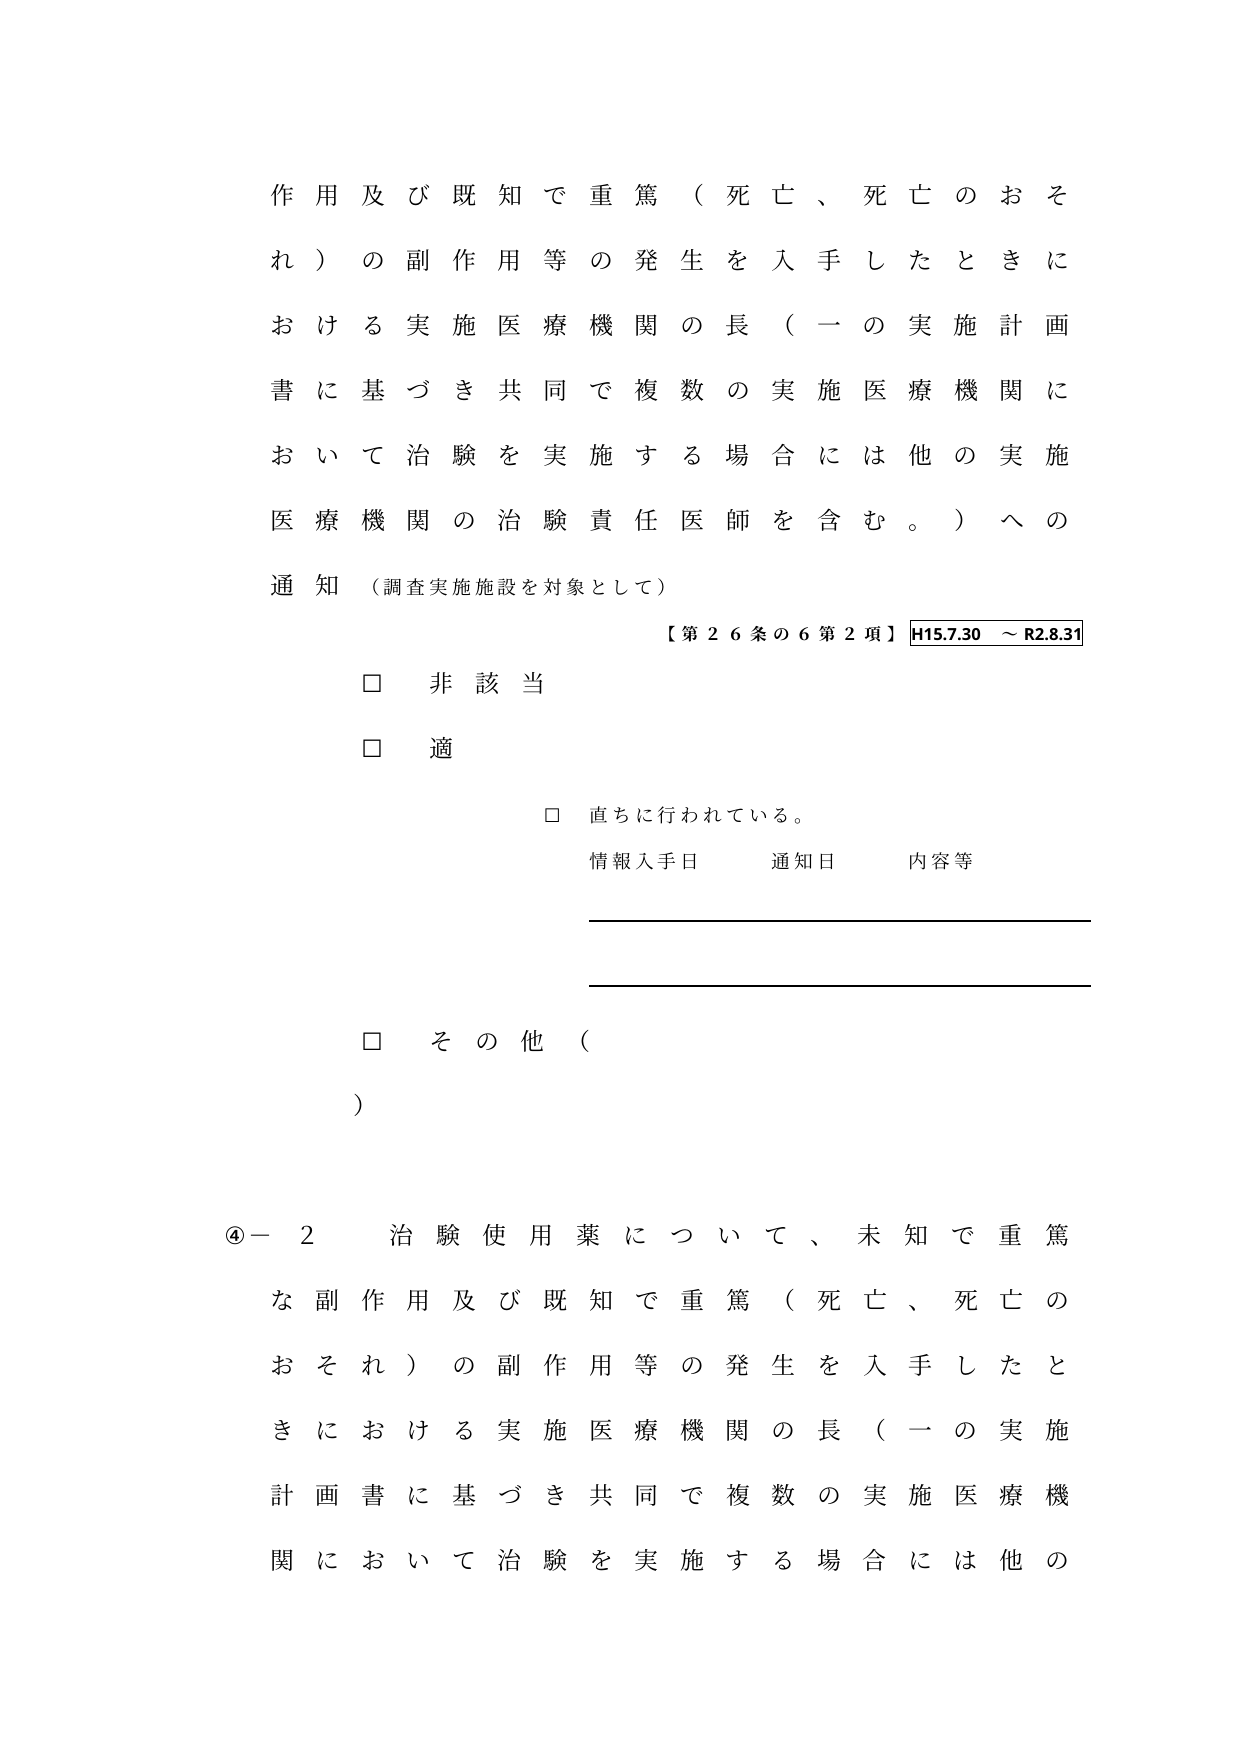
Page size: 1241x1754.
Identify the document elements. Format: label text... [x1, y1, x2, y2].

text 【第２６条の６第２項】H15.7.30～R2.8.31 [224, 617, 1091, 649]
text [223, 1202, 1091, 1592]
text 直ちに行われている。 [178, 779, 1091, 844]
text 適 [178, 714, 1091, 779]
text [224, 162, 1091, 617]
text 非該当 [178, 649, 1091, 714]
text 情報入手日 通知日 内容等 [178, 844, 1091, 877]
text その他（ ） [178, 1007, 1091, 1137]
